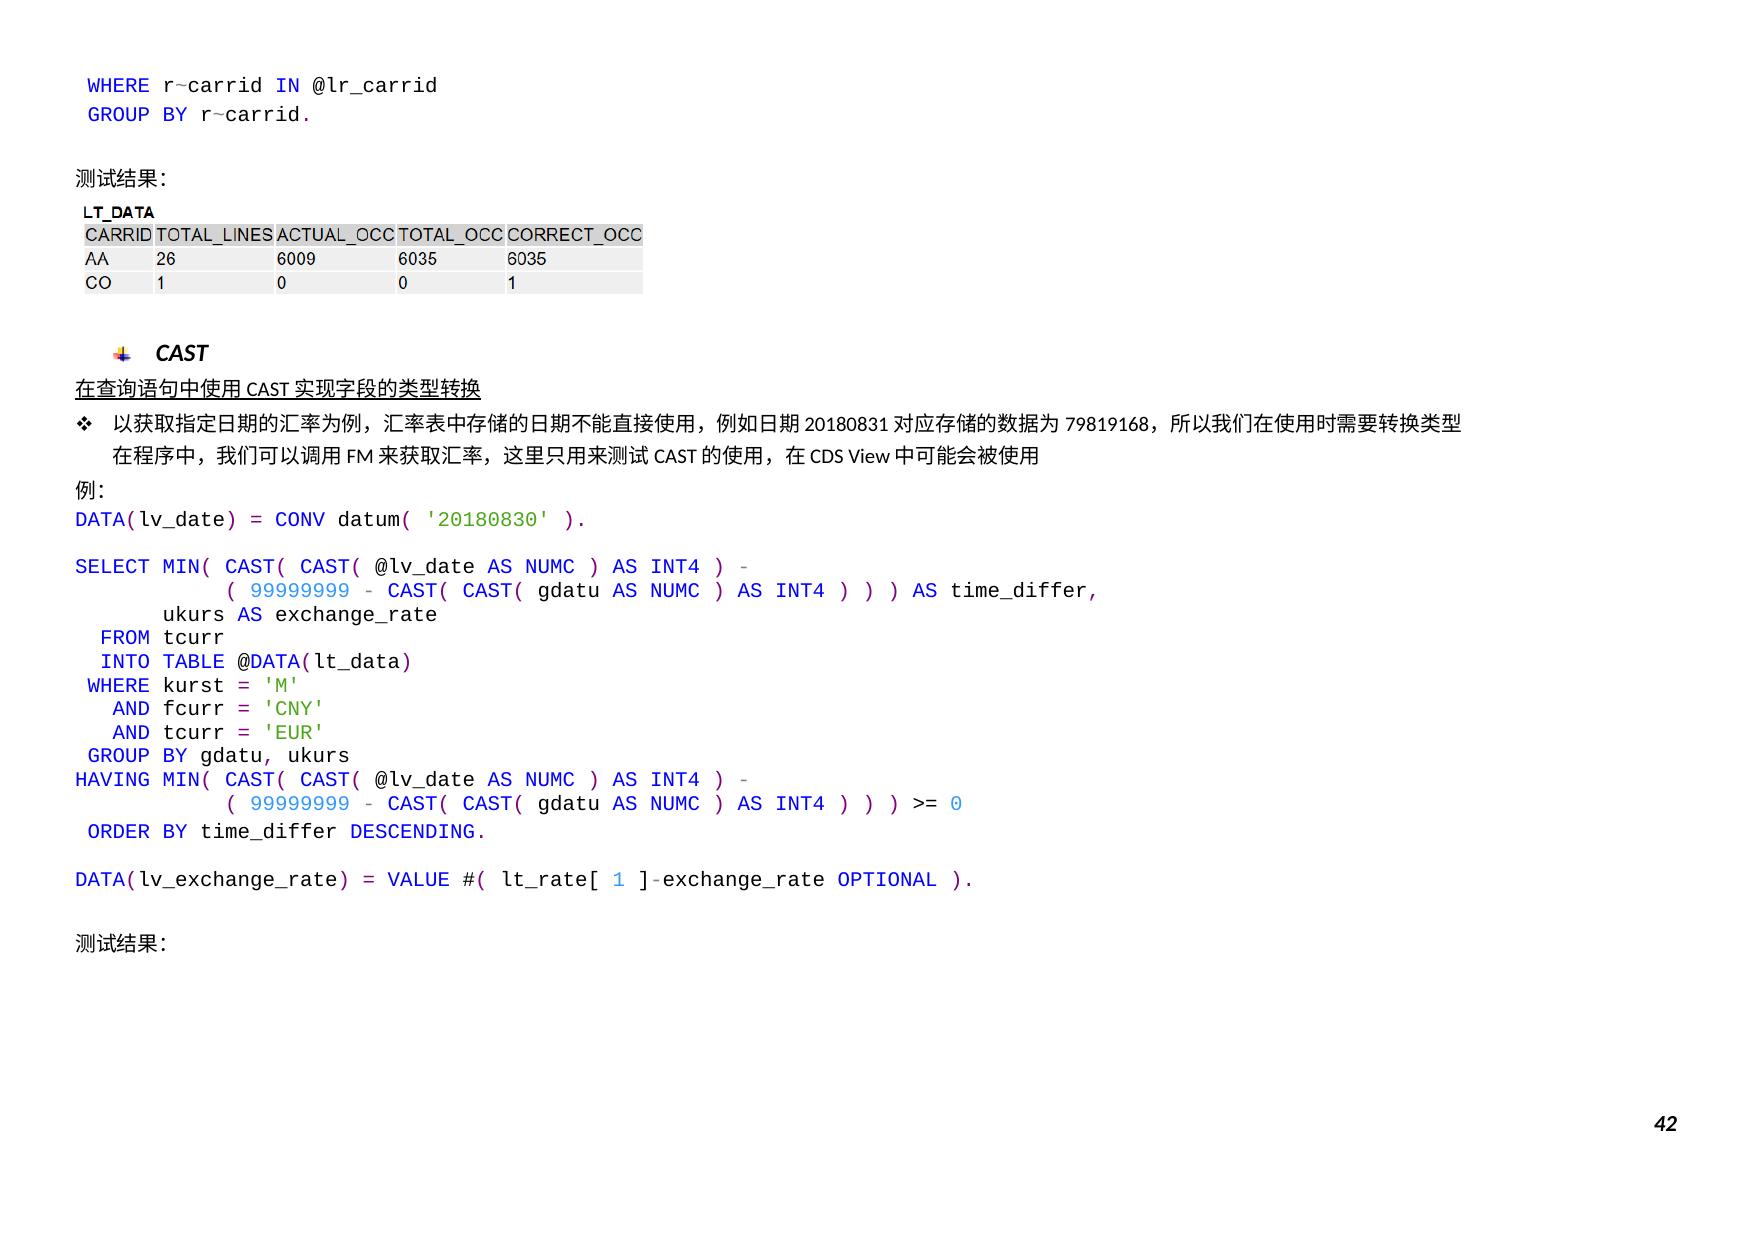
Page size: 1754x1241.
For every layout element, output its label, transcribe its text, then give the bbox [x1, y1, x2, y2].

text DATA(lv_date) = CONV datum( '20180830' ). SELECT MIN( CAST( CAST( @lv_date AS NUMC ) AS INT4 ) - ( 99999999 - CAST( CAST( gdatu AS NUMC ) AS INT4 ) ) ) AS time_differ, ukurs AS exchange_rate FROM tcurr INTO TABLE @DATA(lt_data) WHERE kurst = 'M' AND fcurr = 'CNY' AND tcurr = 'EUR' GROUP BY gdatu, ukurs HAVING MIN( CAST( CAST( @lv_date AS NUMC ) AS INT4 ) - ( 99999999 - CAST( CAST( gdatu AS NUMC ) AS INT4 ) ) ) >= 0 ORDER BY time_differ DESCENDING. [75, 509, 1679, 845]
subtitle CAST [112, 337, 1679, 368]
text 在查询语句中使用 CAST 实现字段的类型转换 [75, 372, 1679, 403]
text 测试结果： [75, 927, 1679, 958]
list 在程序中，我们可以调用 FM 来获取汇率，这里只用来测试 CAST 的使用，在CDS View中可能会被使用 [112, 440, 1679, 470]
text 测试结果： [75, 162, 1679, 192]
list 以获取指定日期的汇率为例，汇率表中存储的日期不能直接使用，例如日期20180831 对应存储的数据为 79819168，所以我们在使用时需要转换类型 [75, 407, 1679, 437]
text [75, 75, 1679, 127]
picture [75, 196, 650, 302]
text DATA(lv_exchange_rate) = VALUE #( lt_rate[ 1 ]-exchange_rate OPTIONAL ). [75, 869, 1679, 893]
text 例： [75, 474, 1679, 504]
picture [113, 345, 131, 362]
